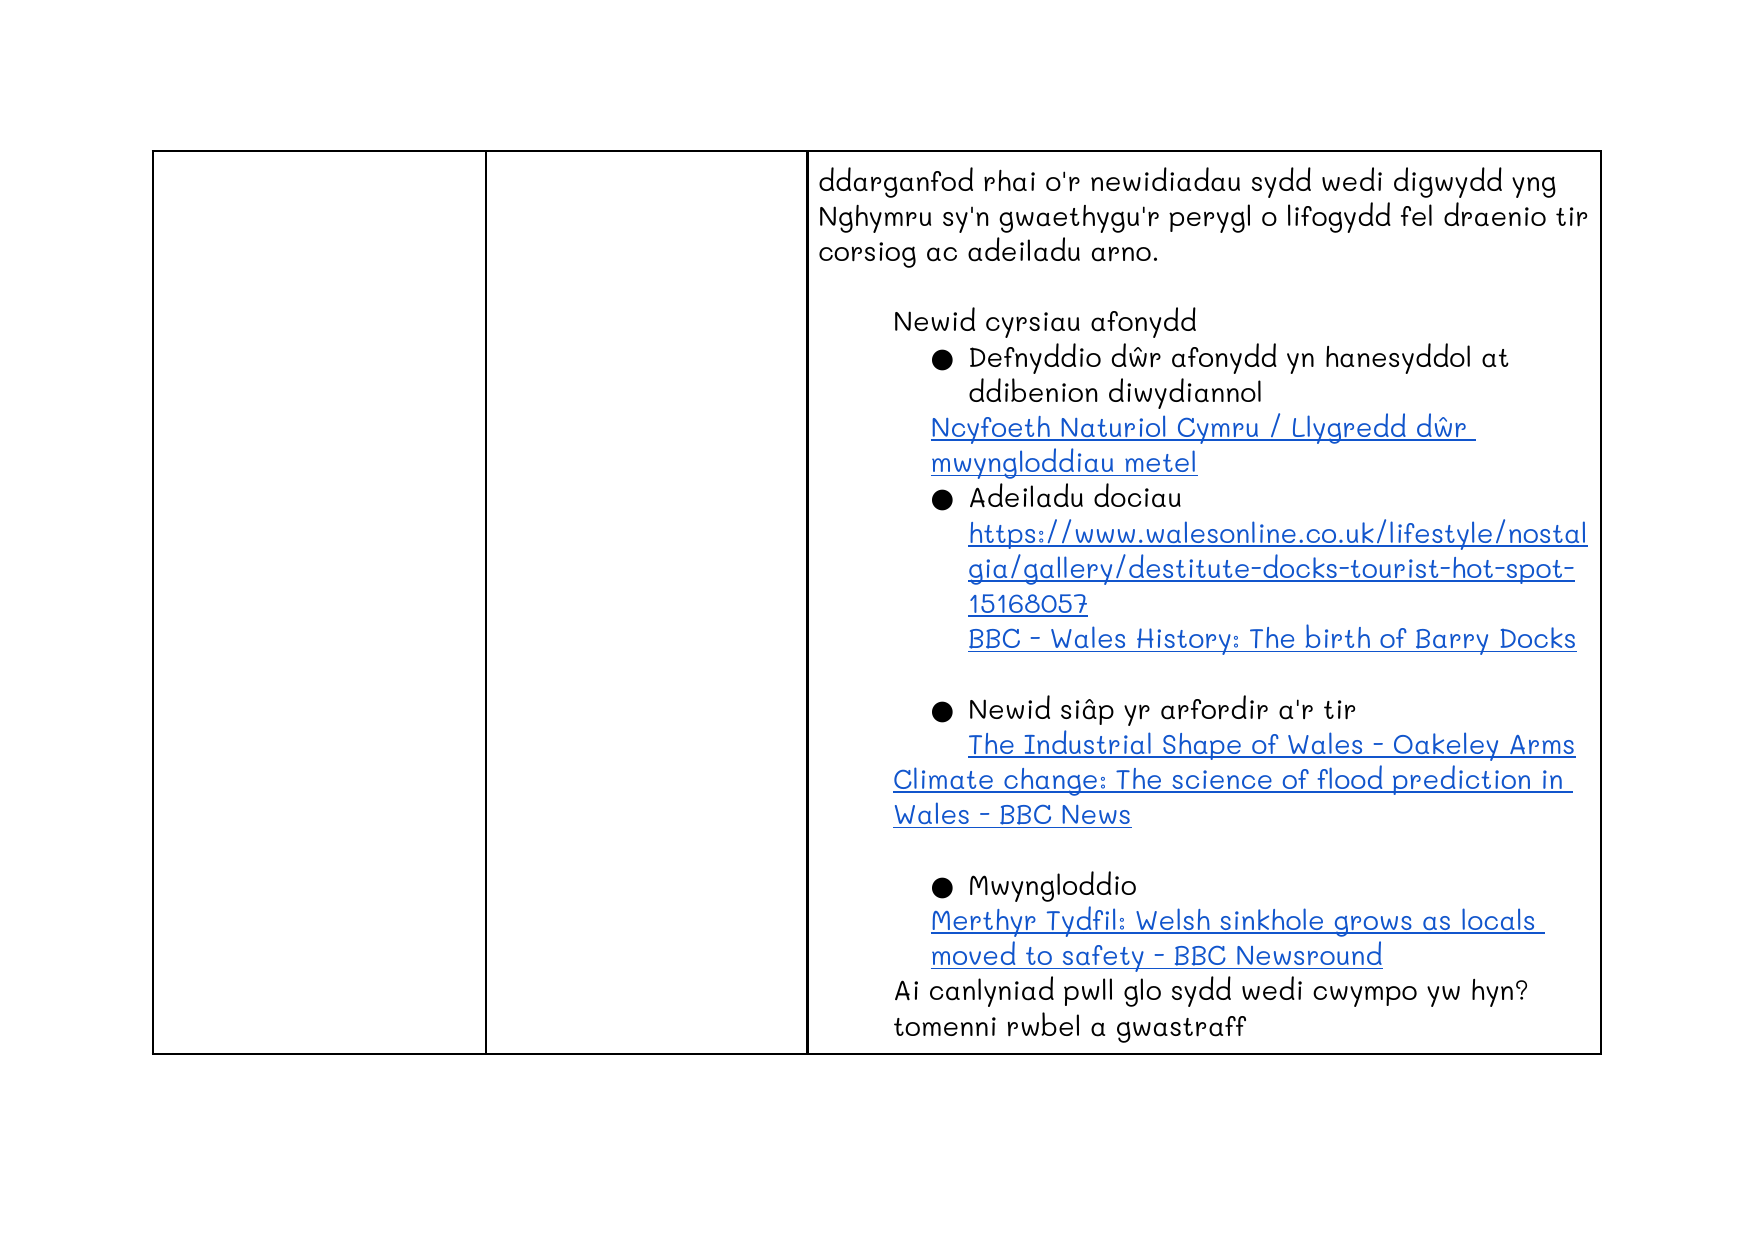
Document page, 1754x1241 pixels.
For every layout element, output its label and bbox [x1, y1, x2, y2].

table_cell [154, 152, 485, 1053]
table_cell [809, 152, 1600, 1053]
table_cell [487, 152, 806, 1053]
